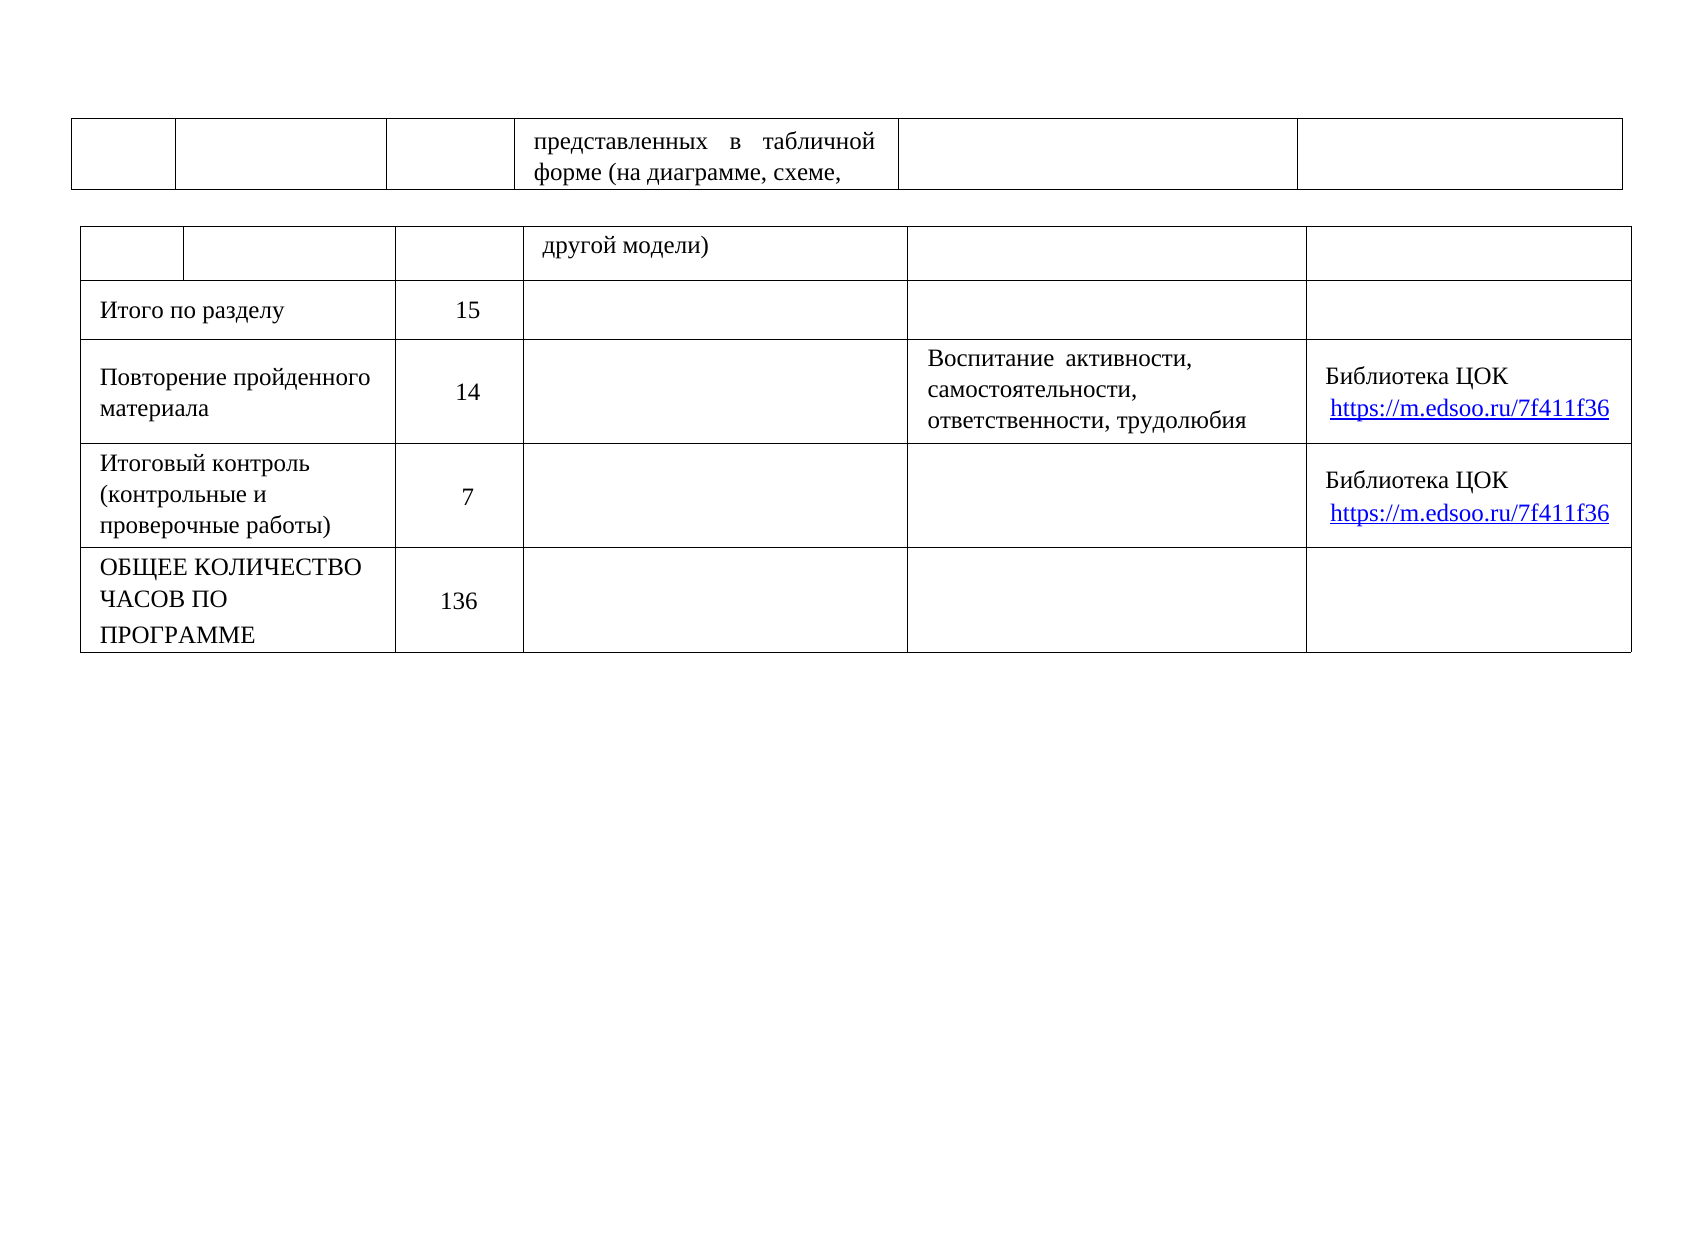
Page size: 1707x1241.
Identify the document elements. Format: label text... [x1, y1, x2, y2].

table_cell Библиотека ЦОК https://m.edsoo.ru/7f411f36 [1307, 444, 1631, 547]
table_cell Итоговый контроль (контрольные и проверочные работы) [81, 444, 395, 547]
table_cell [908, 548, 1306, 652]
table_cell Повторение пройденного материала [81, 340, 395, 443]
table_header [176, 119, 386, 189]
table_header [908, 227, 1306, 279]
table_cell Библиотека ЦОК https://m.edsoo.ru/7f411f36 [1307, 340, 1631, 443]
table_cell Воспитание активности, самостоятельности, ответственности, трудолюбия [908, 340, 1306, 443]
table_header [81, 227, 183, 279]
table_cell 136 [396, 548, 523, 652]
table_header [1307, 227, 1631, 279]
table_cell ОБЩЕЕ КОЛИЧЕСТВО ЧАСОВ ПО ПРОГРАММЕ [81, 548, 395, 652]
table_cell [524, 340, 907, 443]
table_cell [908, 444, 1306, 547]
table_cell [1307, 548, 1631, 652]
table_cell [524, 548, 907, 652]
table_cell 15 [396, 281, 523, 338]
table_cell [1307, 281, 1631, 338]
table_header [184, 227, 395, 279]
table_header [396, 227, 523, 279]
table_cell [908, 281, 1306, 338]
table_header [899, 119, 1297, 189]
table_header [72, 119, 175, 189]
table_cell [524, 281, 907, 338]
table_header [387, 119, 514, 189]
table_header другой модели) [524, 227, 907, 279]
table_cell [524, 444, 907, 547]
table_cell 7 [396, 444, 523, 547]
table_cell 14 [396, 340, 523, 443]
table_header [1298, 119, 1622, 189]
table_cell Итого по разделу [81, 281, 395, 338]
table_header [515, 119, 898, 189]
